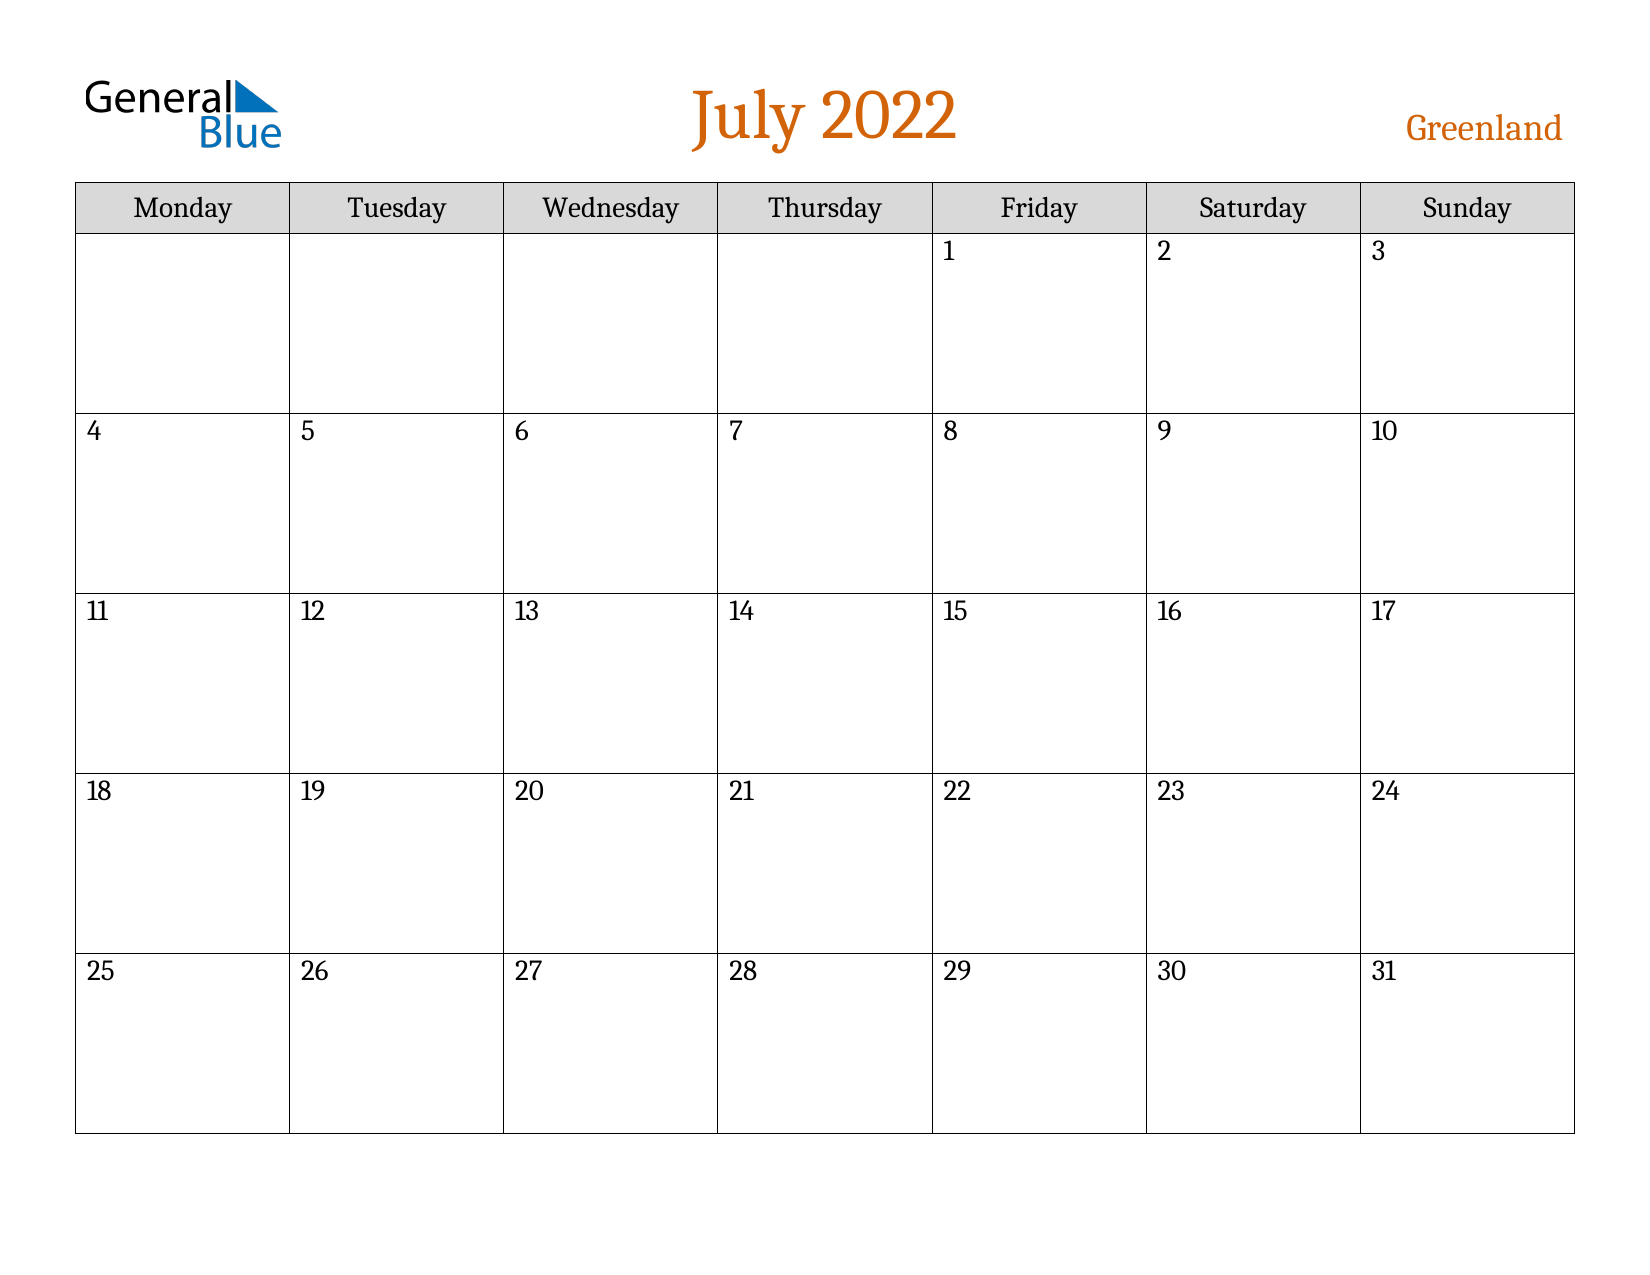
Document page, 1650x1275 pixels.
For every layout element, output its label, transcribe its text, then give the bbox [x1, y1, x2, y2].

table_cell [290, 990, 503, 1133]
table_cell [504, 630, 717, 773]
table_cell [504, 810, 717, 953]
table_cell 16 [1147, 594, 1360, 630]
table_header [76, 75, 503, 182]
table_cell [1147, 630, 1360, 773]
table_cell Sunday [1361, 183, 1574, 233]
table_cell Thursday [718, 183, 932, 233]
table_cell [718, 234, 932, 270]
table_cell [718, 450, 932, 593]
table_cell [290, 630, 503, 773]
picture [86, 80, 281, 148]
table_cell [1361, 990, 1574, 1133]
table_cell [933, 990, 1146, 1133]
table_cell 10 [1361, 414, 1574, 450]
table_cell Saturday [1147, 183, 1360, 233]
table_header July 2022 [504, 75, 1146, 182]
table_cell 6 [504, 414, 717, 450]
table_cell [718, 990, 932, 1133]
table_cell [718, 810, 932, 953]
table_cell 24 [1361, 774, 1574, 810]
table_cell 1 [933, 234, 1146, 270]
table_cell 17 [1361, 594, 1574, 630]
table_cell [718, 630, 932, 773]
table_cell 19 [290, 774, 503, 810]
table_cell [1147, 810, 1360, 953]
table_cell 18 [76, 774, 289, 810]
table_cell [933, 810, 1146, 953]
table_cell [76, 990, 289, 1133]
table_cell 31 [1361, 954, 1574, 990]
table_cell 11 [76, 594, 289, 630]
table_cell 27 [504, 954, 717, 990]
table_cell Monday [76, 183, 289, 233]
table_cell 28 [718, 954, 932, 990]
table_cell [76, 234, 289, 270]
table_cell [504, 270, 717, 413]
table_cell [76, 270, 289, 413]
table_cell [290, 270, 503, 413]
table_cell 29 [933, 954, 1146, 990]
table_cell [76, 450, 289, 593]
table_cell [933, 270, 1146, 413]
table_cell 20 [504, 774, 717, 810]
table_cell [504, 990, 717, 1133]
table_cell 15 [933, 594, 1146, 630]
table_cell [1147, 270, 1360, 413]
table_cell 9 [1147, 414, 1360, 450]
table_cell [933, 450, 1146, 593]
table_cell 21 [718, 774, 932, 810]
table_cell [1361, 270, 1574, 413]
table_cell [76, 810, 289, 953]
table_cell 2 [1147, 234, 1360, 270]
table_cell [1147, 450, 1360, 593]
table_cell [1361, 810, 1574, 953]
table_header Greenland [1146, 75, 1574, 182]
table_cell 8 [933, 414, 1146, 450]
table_cell 12 [290, 594, 503, 630]
table_cell [76, 630, 289, 773]
table_cell [1361, 450, 1574, 593]
table_cell [1361, 630, 1574, 773]
table_cell 13 [504, 594, 717, 630]
table_cell 25 [76, 954, 289, 990]
table_cell [290, 810, 503, 953]
table_cell 14 [718, 594, 932, 630]
table_cell Tuesday [290, 183, 503, 233]
table_cell 23 [1147, 774, 1360, 810]
table_cell 4 [76, 414, 289, 450]
table_cell [933, 630, 1146, 773]
table_cell [504, 450, 717, 593]
table_cell [504, 234, 717, 270]
table_cell Friday [933, 183, 1146, 233]
table_cell Wednesday [504, 183, 717, 233]
table_cell [718, 270, 932, 413]
table_cell [290, 234, 503, 270]
table_cell [1147, 990, 1360, 1133]
table_cell 30 [1147, 954, 1360, 990]
table_cell 7 [718, 414, 932, 450]
table_cell 5 [290, 414, 503, 450]
table_cell [290, 450, 503, 593]
table_cell 22 [933, 774, 1146, 810]
table_cell 26 [290, 954, 503, 990]
table_cell 3 [1361, 234, 1574, 270]
